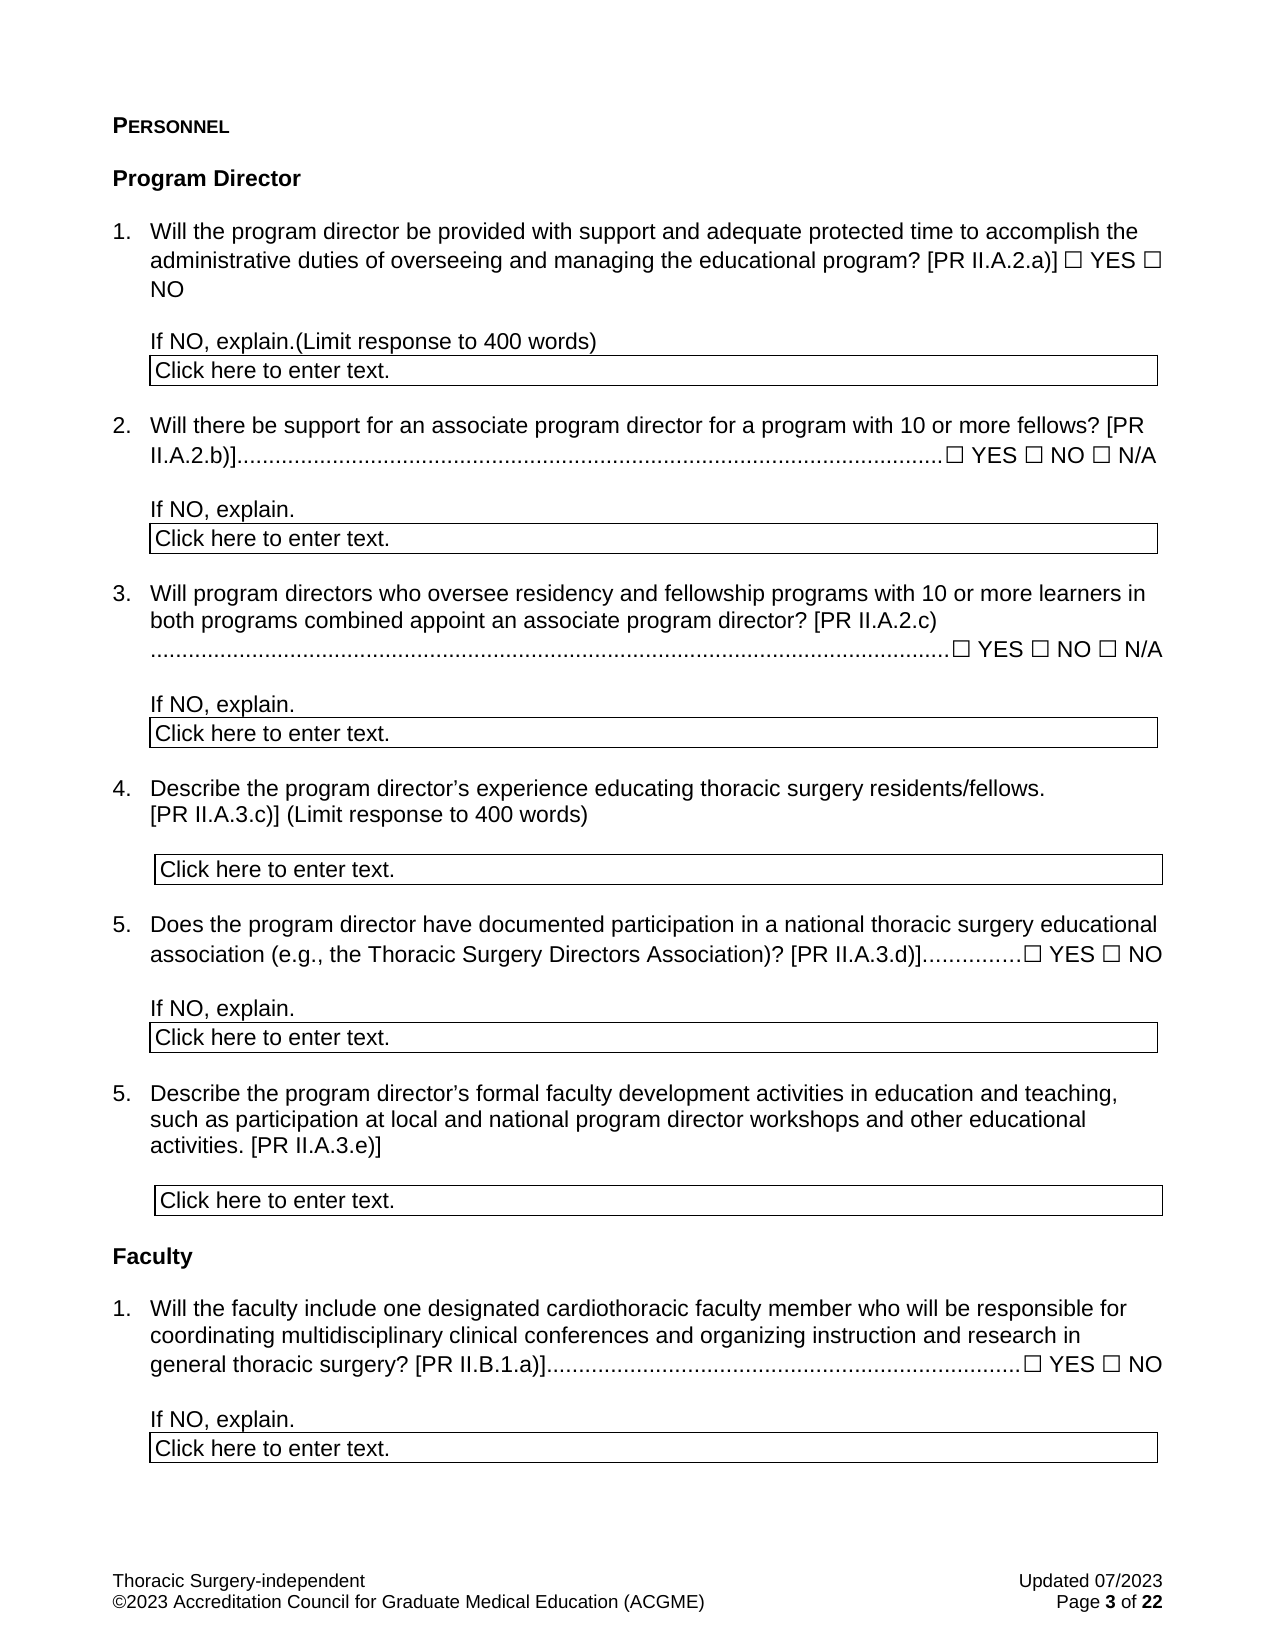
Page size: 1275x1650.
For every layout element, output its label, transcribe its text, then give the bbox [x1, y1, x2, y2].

text Program Director [112, 165, 1162, 192]
text Faculty [112, 1243, 1162, 1269]
text If NO, explain. [150, 1406, 1162, 1432]
text Personnel [112, 112, 1162, 139]
text YES NO N/A [112, 633, 1162, 664]
text 2. Will there be support for an associate program director for a program with 10 or more fellows? [PR II.A.2.b)] YES NO N/A [112, 412, 1162, 470]
text If NO, explain. [150, 995, 1162, 1022]
text 1. Will the program director be provided with support and adequate protected time to accomplish the administrative duties of overseeing and managing the educational program? [PR II.A.2.a)] YES NO [112, 218, 1162, 302]
text 4. Describe the program director’s experience educating thoracic surgery residents/fellows. [PR II.A.3.c)] (Limit response to 400 words) [112, 775, 1162, 827]
text 1. Will the faculty include one designated cardiothoracic faculty member who will be responsible for coordinating multidisciplinary clinical conferences and organizing instruction and research in general thoracic surgery? [PR II.B.1.a)] YES NO [112, 1295, 1162, 1379]
text If NO, explain. [150, 496, 1162, 523]
text 5. Describe the program director’s formal faculty development activities in education and teaching, such as participation at local and national program director workshops and other educational activities. [PR II.A.3.e)] [112, 1079, 1162, 1158]
text 3. Will program directors who oversee residency and fellowship programs with 10 or more learners in both programs combined appoint an associate program director? [PR II.A.2.c) [112, 580, 1162, 633]
text If NO, explain. [150, 691, 1162, 717]
text If NO, explain.(Limit response to 400 words) [150, 328, 1162, 354]
text 5. Does the program director have documented participation in a national thoracic surgery educational association (e.g., the Thoracic Surgery Directors Association)? [PR II.A.3.d)] YES NO [112, 911, 1162, 969]
